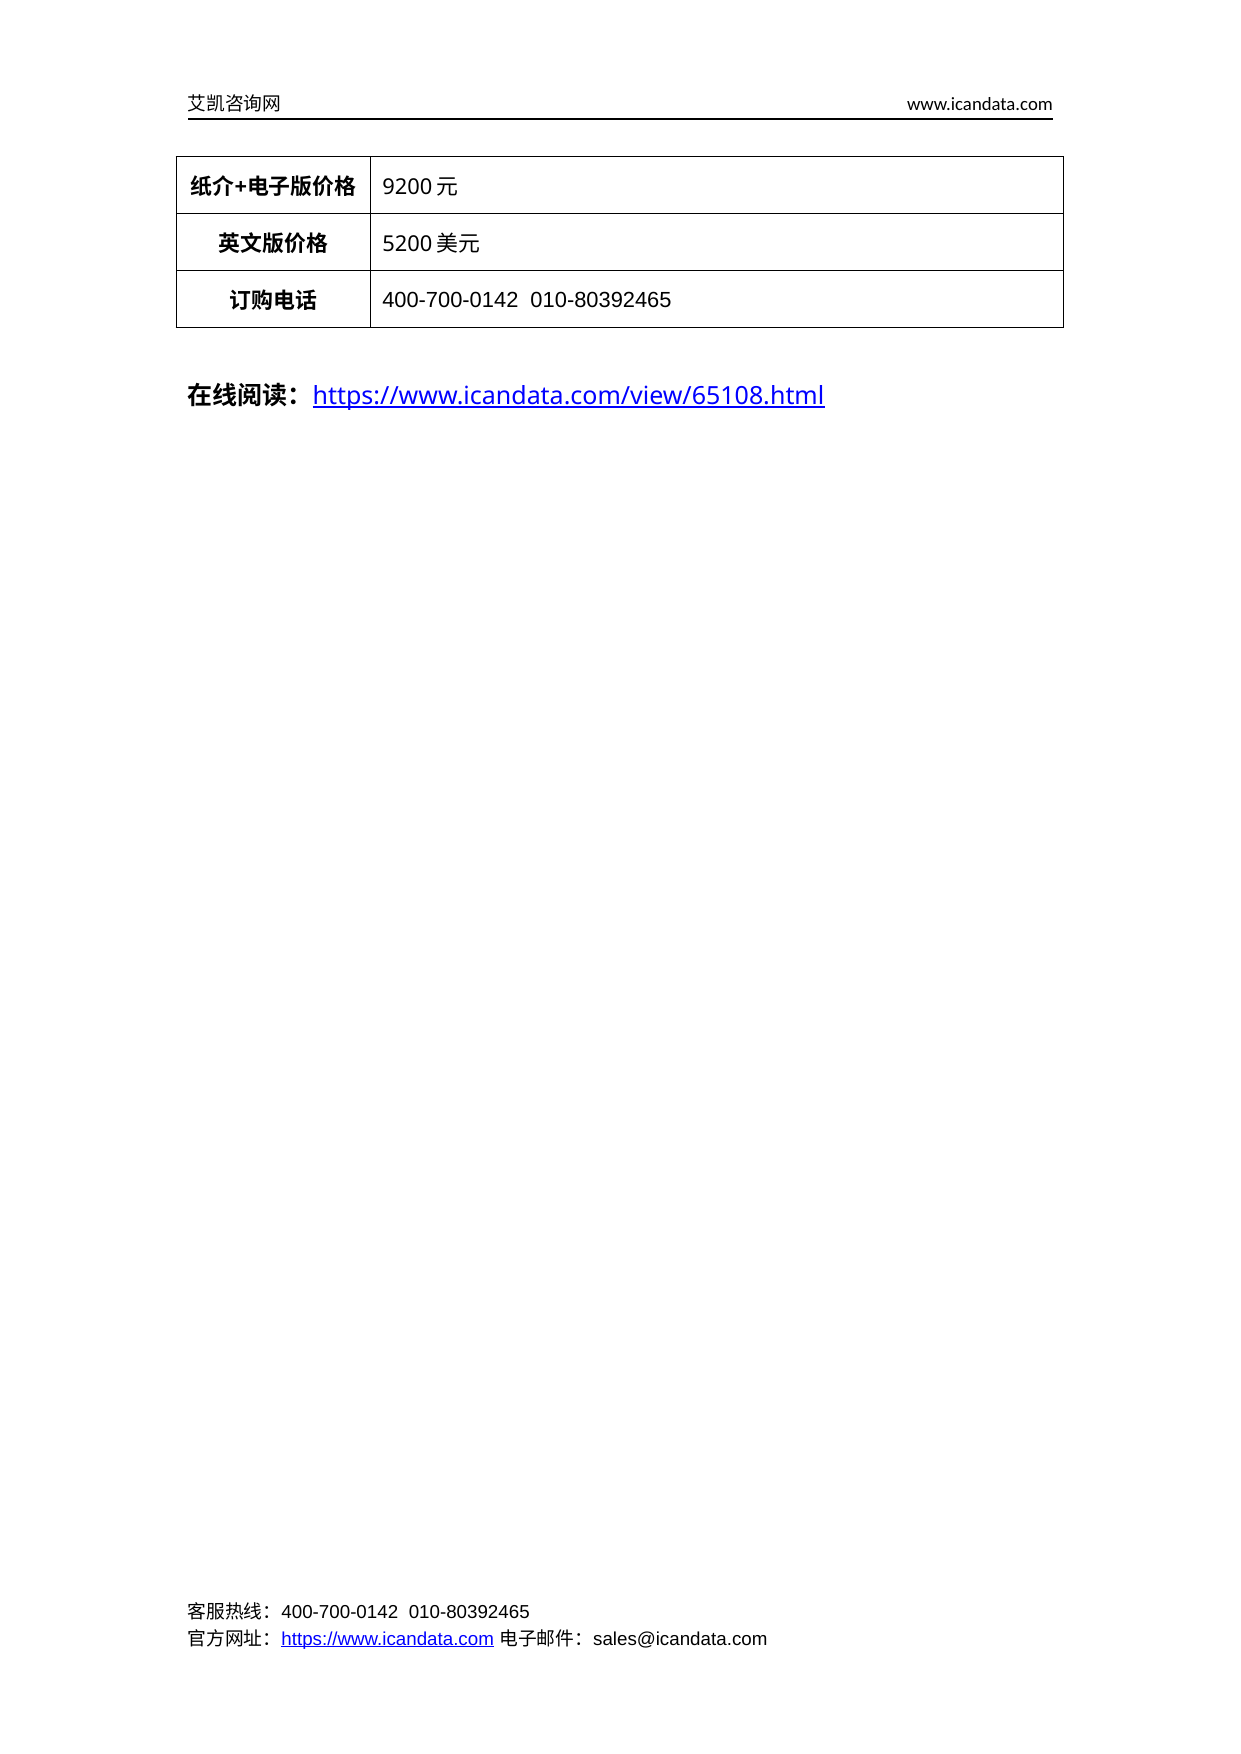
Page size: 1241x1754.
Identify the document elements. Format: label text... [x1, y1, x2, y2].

table_cell 英文版价格 [177, 214, 370, 270]
text 在线阅读：https://www.icandata.com/view/65108.html [187, 361, 1053, 426]
table_cell 订购电话 [177, 271, 370, 327]
table_cell 9200元 [371, 157, 1063, 213]
table_cell 5200美元 [371, 214, 1063, 270]
table_cell 纸介+电子版价格 [177, 157, 370, 213]
table_cell 400-700-0142 010-80392465 [371, 271, 1063, 327]
